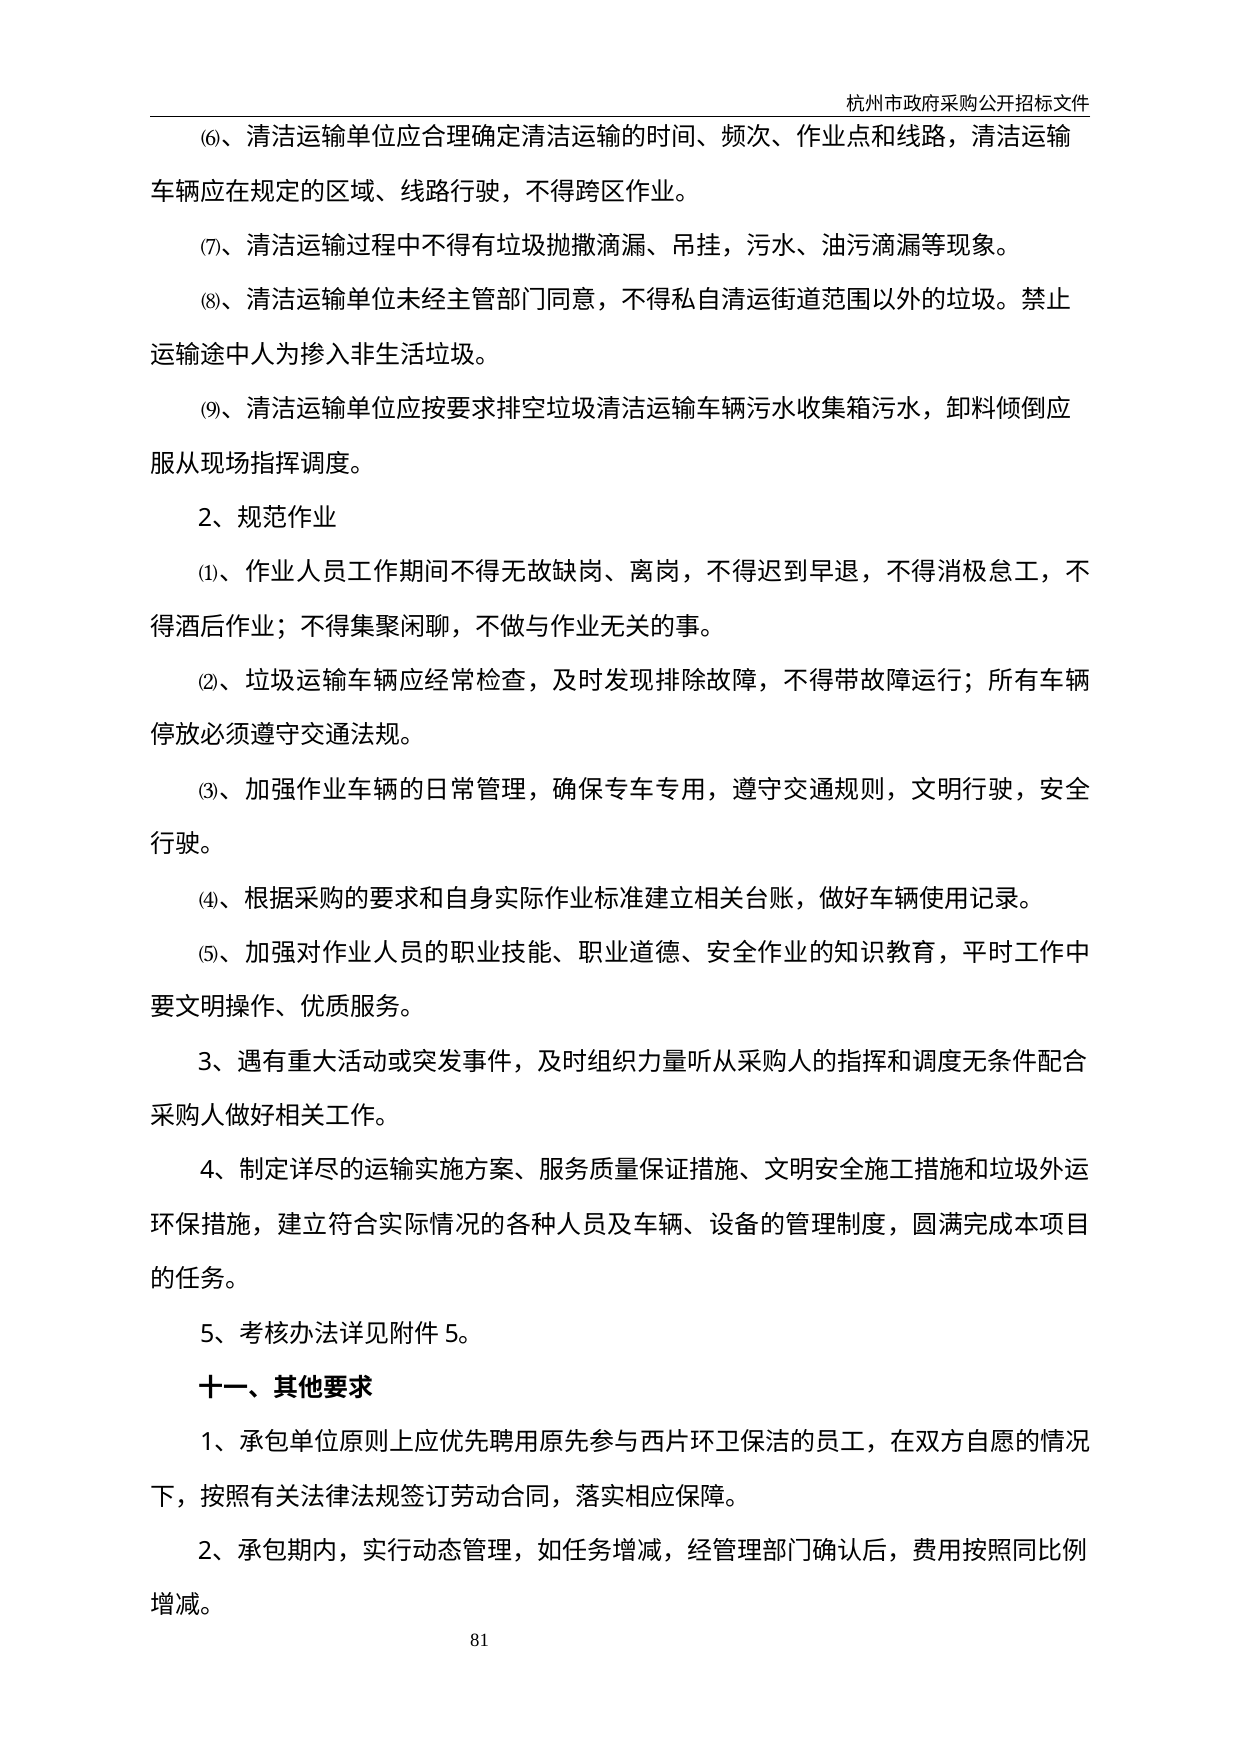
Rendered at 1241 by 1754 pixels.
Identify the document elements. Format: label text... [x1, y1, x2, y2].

text ⑺、清洁运输过程中不得有垃圾抛撒滴漏、吊挂，污水、油污滴漏等现象。 [150, 226, 1090, 262]
text ⑵、垃圾运输车辆应经常检查，及时发现排除故障，不得带故障运行；所有车辆停放必须遵守交通法规。 [150, 661, 1090, 751]
text 4、制定详尽的运输实施方案、服务质量保证措施、文明安全施工措施和垃圾外运环保措施，建立符合实际情况的各种人员及车辆、设备的管理制度，圆满完成本项目的任务。 [150, 1150, 1090, 1295]
text ⑶、加强作业车辆的日常管理，确保专车专用，遵守交通规则，文明行驶，安全行驶。 [150, 769, 1090, 860]
text ⑼、清洁运输单位应按要求排空垃圾清洁运输车辆污水收集箱污水，卸料倾倒应服从现场指挥调度。 [150, 389, 1090, 479]
text ⑷、根据采购的要求和自身实际作业标准建立相关台账，做好车辆使用记录。 [150, 878, 1090, 914]
text 5、考核办法详见附件5。 [150, 1313, 1091, 1349]
text 十一、其他要求 [150, 1367, 1090, 1404]
text 2、承包期内，实行动态管理，如任务增减，经管理部门确认后，费用按照同比例增减。 [150, 1531, 1090, 1621]
text ⑴、作业人员工作期间不得无故缺岗、离岗，不得迟到早退，不得消极怠工，不得酒后作业；不得集聚闲聊，不做与作业无关的事。 [150, 552, 1090, 642]
text ⑸、加强对作业人员的职业技能、职业道德、安全作业的知识教育，平时工作中要文明操作、优质服务。 [150, 932, 1090, 1023]
text 3、遇有重大活动或突发事件，及时组织力量听从采购人的指挥和调度无条件配合采购人做好相关工作。 [150, 1041, 1090, 1132]
text ⑻、清洁运输单位未经主管部门同意，不得私自清运街道范围以外的垃圾。禁止运输途中人为掺入非生活垃圾。 [150, 280, 1090, 371]
text ⑹、清洁运输单位应合理确定清洁运输的时间、频次、作业点和线路，清洁运输车辆应在规定的区域、线路行驶，不得跨区作业。 [150, 117, 1090, 207]
text 1、承包单位原则上应优先聘用原先参与西片环卫保洁的员工，在双方自愿的情况下，按照有关法律法规签订劳动合同，落实相应保障。 [150, 1422, 1090, 1512]
text 2、规范作业 [150, 497, 1090, 534]
